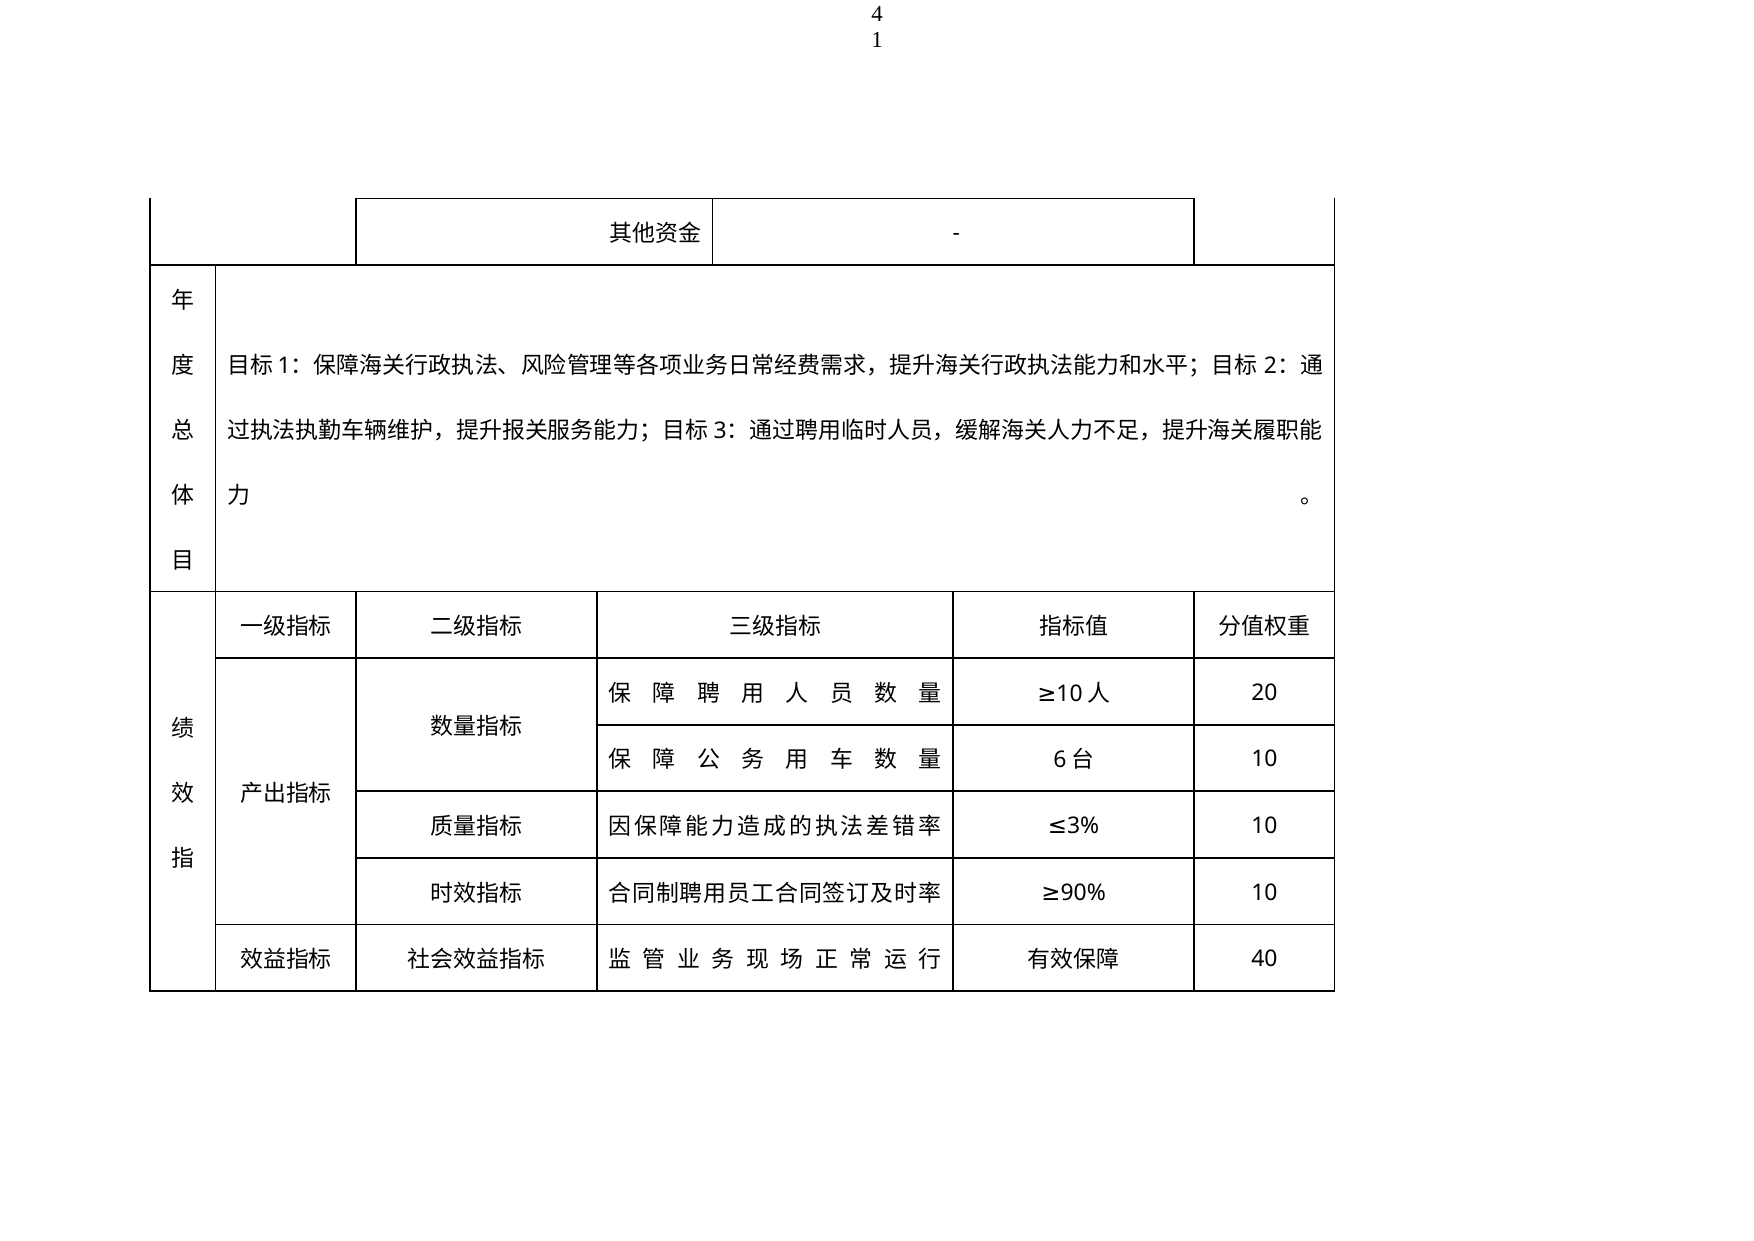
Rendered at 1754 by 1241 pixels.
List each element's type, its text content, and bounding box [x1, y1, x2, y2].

table_cell 6台 [954, 726, 1193, 790]
table_cell 20 [1195, 659, 1334, 724]
table_cell 40 [1195, 925, 1334, 990]
table_cell 监管业务现场正常运行 [598, 925, 952, 990]
table_cell 其他资金 [357, 199, 712, 264]
table_cell 绩 效 指 [151, 592, 215, 990]
table_cell 有效保障 [954, 925, 1193, 990]
table_cell 10 [1195, 792, 1334, 857]
table_cell 保障公务用车数量 [598, 726, 952, 790]
table_cell ≥90% [954, 859, 1193, 923]
table_cell 因保障能力造成的执法差错率 [598, 792, 952, 857]
table_cell 年 度 总 体 目 [151, 266, 215, 591]
table_cell 10 [1195, 726, 1334, 790]
table_cell ≤3% [954, 792, 1193, 857]
table_cell 二级指标 [357, 592, 596, 657]
table_cell 10 [1195, 859, 1334, 923]
table_cell 质量指标 [357, 792, 596, 857]
table_cell 指标值 [954, 592, 1193, 657]
table_cell 数量指标 [357, 659, 596, 790]
table_cell 目标1：保障海关行政执法、风险管理等各项业务日常经费需求，提升海关行政执法能力和水平；目标2：通过执法执勤车辆维护，提升报关服务能力；目标3：通过聘用临时人员，缓解海关人力不足，提升海关履职能力。 [216, 266, 1334, 591]
table_cell 一级指标 [216, 592, 355, 657]
table_cell 合同制聘用员工合同签订及时率 [598, 859, 952, 923]
table_cell 效益指标 [216, 925, 355, 990]
table_cell 产出指标 [216, 659, 355, 923]
table_cell 三级指标 [598, 592, 952, 657]
table_cell 分值权重 [1195, 592, 1334, 657]
table_cell - [713, 199, 1193, 264]
table_cell 社会效益指标 [357, 925, 596, 990]
table_cell 时效指标 [357, 859, 596, 923]
table_cell ≥10人 [954, 659, 1193, 724]
table_cell 保障聘用人员数量 [598, 659, 952, 724]
